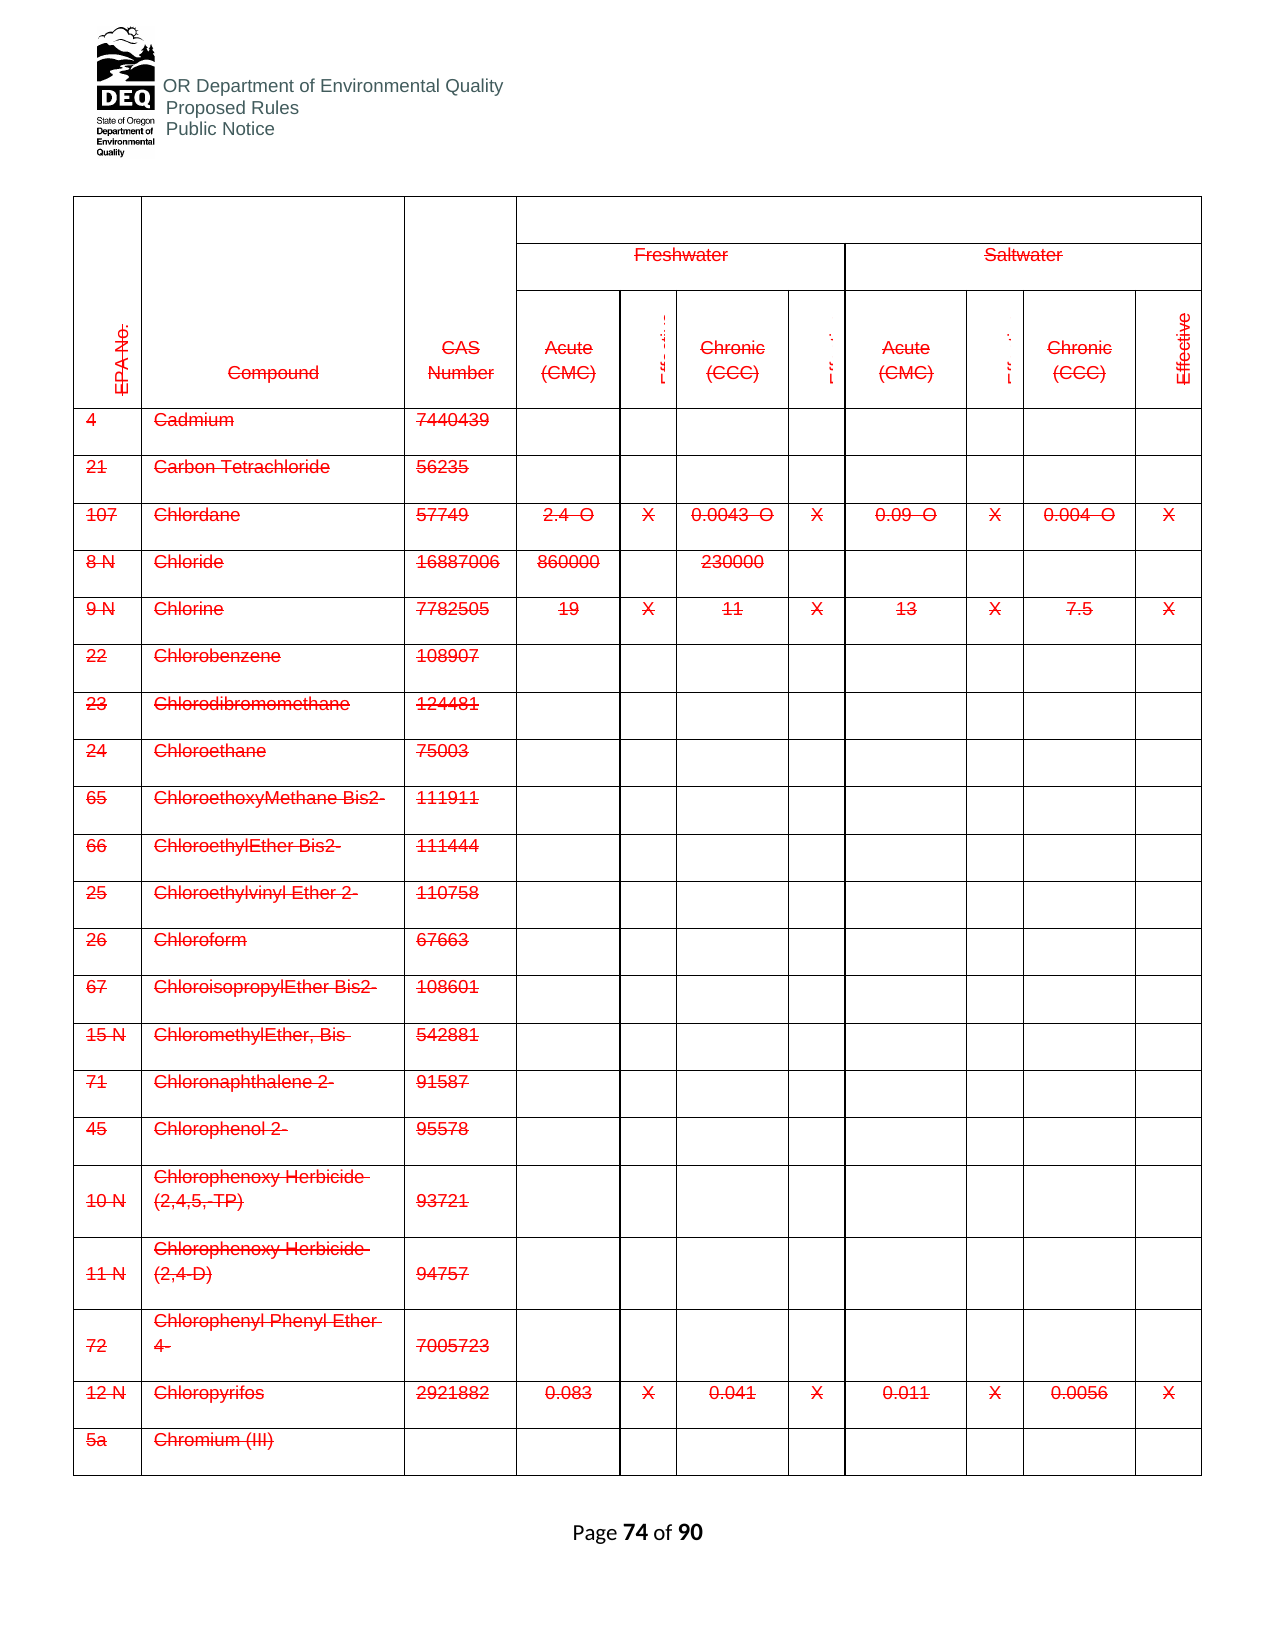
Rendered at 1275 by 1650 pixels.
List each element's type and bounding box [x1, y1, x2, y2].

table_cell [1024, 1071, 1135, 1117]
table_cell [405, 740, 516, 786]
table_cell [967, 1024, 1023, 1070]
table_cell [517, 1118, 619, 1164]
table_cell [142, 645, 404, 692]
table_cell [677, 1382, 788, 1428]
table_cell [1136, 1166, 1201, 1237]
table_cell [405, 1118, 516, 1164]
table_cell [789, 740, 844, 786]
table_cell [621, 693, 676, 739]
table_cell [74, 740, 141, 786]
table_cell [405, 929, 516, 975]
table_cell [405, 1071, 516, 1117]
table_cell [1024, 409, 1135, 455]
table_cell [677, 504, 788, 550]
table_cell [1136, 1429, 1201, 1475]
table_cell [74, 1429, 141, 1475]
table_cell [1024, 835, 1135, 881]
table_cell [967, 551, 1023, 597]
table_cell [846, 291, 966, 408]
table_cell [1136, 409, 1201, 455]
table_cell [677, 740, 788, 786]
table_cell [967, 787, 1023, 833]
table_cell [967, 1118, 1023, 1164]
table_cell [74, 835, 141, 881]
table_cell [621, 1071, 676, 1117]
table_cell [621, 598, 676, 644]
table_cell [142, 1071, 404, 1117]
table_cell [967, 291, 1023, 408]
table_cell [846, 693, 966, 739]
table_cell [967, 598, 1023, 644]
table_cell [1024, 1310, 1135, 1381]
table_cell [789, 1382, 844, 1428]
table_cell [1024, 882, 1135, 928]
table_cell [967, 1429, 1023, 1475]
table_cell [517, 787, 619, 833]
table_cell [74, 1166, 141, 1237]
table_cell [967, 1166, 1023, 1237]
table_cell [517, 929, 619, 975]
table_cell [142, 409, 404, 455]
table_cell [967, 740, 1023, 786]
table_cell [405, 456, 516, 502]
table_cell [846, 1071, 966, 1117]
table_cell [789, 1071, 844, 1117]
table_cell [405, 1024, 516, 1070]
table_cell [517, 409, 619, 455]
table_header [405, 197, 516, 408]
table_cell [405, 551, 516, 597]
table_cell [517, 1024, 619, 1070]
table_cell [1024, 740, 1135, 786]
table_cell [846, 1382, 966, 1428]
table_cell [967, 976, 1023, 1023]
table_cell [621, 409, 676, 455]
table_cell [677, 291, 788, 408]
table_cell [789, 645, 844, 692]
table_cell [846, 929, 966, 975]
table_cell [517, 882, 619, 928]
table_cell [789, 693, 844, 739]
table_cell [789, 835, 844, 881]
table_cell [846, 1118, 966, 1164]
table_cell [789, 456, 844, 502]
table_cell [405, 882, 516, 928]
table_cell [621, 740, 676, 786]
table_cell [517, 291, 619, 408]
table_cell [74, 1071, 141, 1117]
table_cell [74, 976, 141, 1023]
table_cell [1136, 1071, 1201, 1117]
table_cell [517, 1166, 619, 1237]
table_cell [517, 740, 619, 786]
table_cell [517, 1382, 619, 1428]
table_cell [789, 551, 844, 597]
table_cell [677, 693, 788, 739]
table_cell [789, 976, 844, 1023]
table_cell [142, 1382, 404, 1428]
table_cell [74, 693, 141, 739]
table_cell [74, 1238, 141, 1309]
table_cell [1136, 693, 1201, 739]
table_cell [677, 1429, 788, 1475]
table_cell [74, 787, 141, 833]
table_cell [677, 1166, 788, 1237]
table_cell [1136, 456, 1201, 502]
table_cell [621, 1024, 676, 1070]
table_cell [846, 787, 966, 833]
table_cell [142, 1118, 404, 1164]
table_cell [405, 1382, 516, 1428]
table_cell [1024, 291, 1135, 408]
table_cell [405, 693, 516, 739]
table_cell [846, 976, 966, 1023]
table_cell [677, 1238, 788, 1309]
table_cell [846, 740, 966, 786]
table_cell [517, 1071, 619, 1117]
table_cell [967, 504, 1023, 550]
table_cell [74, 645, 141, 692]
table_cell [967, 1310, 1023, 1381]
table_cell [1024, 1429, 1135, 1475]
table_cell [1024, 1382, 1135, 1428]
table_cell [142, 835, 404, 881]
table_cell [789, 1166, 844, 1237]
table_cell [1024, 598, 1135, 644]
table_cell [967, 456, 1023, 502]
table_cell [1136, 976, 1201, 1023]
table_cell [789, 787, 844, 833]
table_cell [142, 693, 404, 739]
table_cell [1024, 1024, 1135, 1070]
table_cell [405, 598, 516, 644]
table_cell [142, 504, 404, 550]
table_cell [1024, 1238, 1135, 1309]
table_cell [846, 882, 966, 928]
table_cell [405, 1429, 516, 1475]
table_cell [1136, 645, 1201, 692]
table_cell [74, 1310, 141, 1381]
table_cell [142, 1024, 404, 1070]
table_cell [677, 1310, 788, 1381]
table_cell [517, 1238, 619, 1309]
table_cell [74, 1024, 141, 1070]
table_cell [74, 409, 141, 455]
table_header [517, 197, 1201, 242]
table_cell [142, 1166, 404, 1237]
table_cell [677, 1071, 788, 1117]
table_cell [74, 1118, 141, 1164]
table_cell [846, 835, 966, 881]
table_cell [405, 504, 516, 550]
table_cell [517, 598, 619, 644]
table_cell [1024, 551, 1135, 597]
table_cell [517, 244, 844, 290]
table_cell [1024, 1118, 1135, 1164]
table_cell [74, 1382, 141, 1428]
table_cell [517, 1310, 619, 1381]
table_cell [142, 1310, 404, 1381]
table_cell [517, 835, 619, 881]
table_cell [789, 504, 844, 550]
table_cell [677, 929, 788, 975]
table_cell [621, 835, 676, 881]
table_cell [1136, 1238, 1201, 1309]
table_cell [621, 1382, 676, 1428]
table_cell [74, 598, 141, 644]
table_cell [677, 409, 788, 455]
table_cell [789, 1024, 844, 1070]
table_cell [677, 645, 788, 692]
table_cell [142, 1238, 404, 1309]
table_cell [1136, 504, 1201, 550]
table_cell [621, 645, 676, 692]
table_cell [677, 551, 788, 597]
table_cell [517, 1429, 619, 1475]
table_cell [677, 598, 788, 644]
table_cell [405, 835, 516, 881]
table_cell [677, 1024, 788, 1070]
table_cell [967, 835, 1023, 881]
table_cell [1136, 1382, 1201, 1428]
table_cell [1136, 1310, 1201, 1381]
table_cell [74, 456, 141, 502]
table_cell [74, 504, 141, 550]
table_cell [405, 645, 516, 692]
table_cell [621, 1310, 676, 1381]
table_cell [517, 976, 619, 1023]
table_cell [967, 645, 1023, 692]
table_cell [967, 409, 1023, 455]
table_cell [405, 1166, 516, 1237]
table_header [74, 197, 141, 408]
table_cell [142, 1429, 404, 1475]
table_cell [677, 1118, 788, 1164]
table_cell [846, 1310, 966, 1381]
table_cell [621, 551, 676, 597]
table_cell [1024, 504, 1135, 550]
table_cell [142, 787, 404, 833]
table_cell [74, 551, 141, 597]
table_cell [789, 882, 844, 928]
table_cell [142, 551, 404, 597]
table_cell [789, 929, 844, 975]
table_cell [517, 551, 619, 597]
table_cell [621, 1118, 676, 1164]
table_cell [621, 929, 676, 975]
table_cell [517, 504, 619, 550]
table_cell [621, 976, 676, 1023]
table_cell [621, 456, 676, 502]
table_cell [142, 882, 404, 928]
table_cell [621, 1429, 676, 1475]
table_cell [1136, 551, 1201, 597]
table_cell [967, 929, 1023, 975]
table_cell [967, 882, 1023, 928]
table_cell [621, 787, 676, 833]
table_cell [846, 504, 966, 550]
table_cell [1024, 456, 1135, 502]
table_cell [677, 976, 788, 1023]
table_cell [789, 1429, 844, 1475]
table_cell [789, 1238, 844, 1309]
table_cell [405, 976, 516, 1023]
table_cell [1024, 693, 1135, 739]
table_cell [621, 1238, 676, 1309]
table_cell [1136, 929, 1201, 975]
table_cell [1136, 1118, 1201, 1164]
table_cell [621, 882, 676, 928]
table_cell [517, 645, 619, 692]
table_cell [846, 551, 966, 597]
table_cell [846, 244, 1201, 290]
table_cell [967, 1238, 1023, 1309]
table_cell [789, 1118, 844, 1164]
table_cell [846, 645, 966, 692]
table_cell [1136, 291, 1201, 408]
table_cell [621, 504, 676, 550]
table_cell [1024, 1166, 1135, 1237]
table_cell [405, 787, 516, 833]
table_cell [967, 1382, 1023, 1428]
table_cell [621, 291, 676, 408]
picture [97, 26, 156, 159]
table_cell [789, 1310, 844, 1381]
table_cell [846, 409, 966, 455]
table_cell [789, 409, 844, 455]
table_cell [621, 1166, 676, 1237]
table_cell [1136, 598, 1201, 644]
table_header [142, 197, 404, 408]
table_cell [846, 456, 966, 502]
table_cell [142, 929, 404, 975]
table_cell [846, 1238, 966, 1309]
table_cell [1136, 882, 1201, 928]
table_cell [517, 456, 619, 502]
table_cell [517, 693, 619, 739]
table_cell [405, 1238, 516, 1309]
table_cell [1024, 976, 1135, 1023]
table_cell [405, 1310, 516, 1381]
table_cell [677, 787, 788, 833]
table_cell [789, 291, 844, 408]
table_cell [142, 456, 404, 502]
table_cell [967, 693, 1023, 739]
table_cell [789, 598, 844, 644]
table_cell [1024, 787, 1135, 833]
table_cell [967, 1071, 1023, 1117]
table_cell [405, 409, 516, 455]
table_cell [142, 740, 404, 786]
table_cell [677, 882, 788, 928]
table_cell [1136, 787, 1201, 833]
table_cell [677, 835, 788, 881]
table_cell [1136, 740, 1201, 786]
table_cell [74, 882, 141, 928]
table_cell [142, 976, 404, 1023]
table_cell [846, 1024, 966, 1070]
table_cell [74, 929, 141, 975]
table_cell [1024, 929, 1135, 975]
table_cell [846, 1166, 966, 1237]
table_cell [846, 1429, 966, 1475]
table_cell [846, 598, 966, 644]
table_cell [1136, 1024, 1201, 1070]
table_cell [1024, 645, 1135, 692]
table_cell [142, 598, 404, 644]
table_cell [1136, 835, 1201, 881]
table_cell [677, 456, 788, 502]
